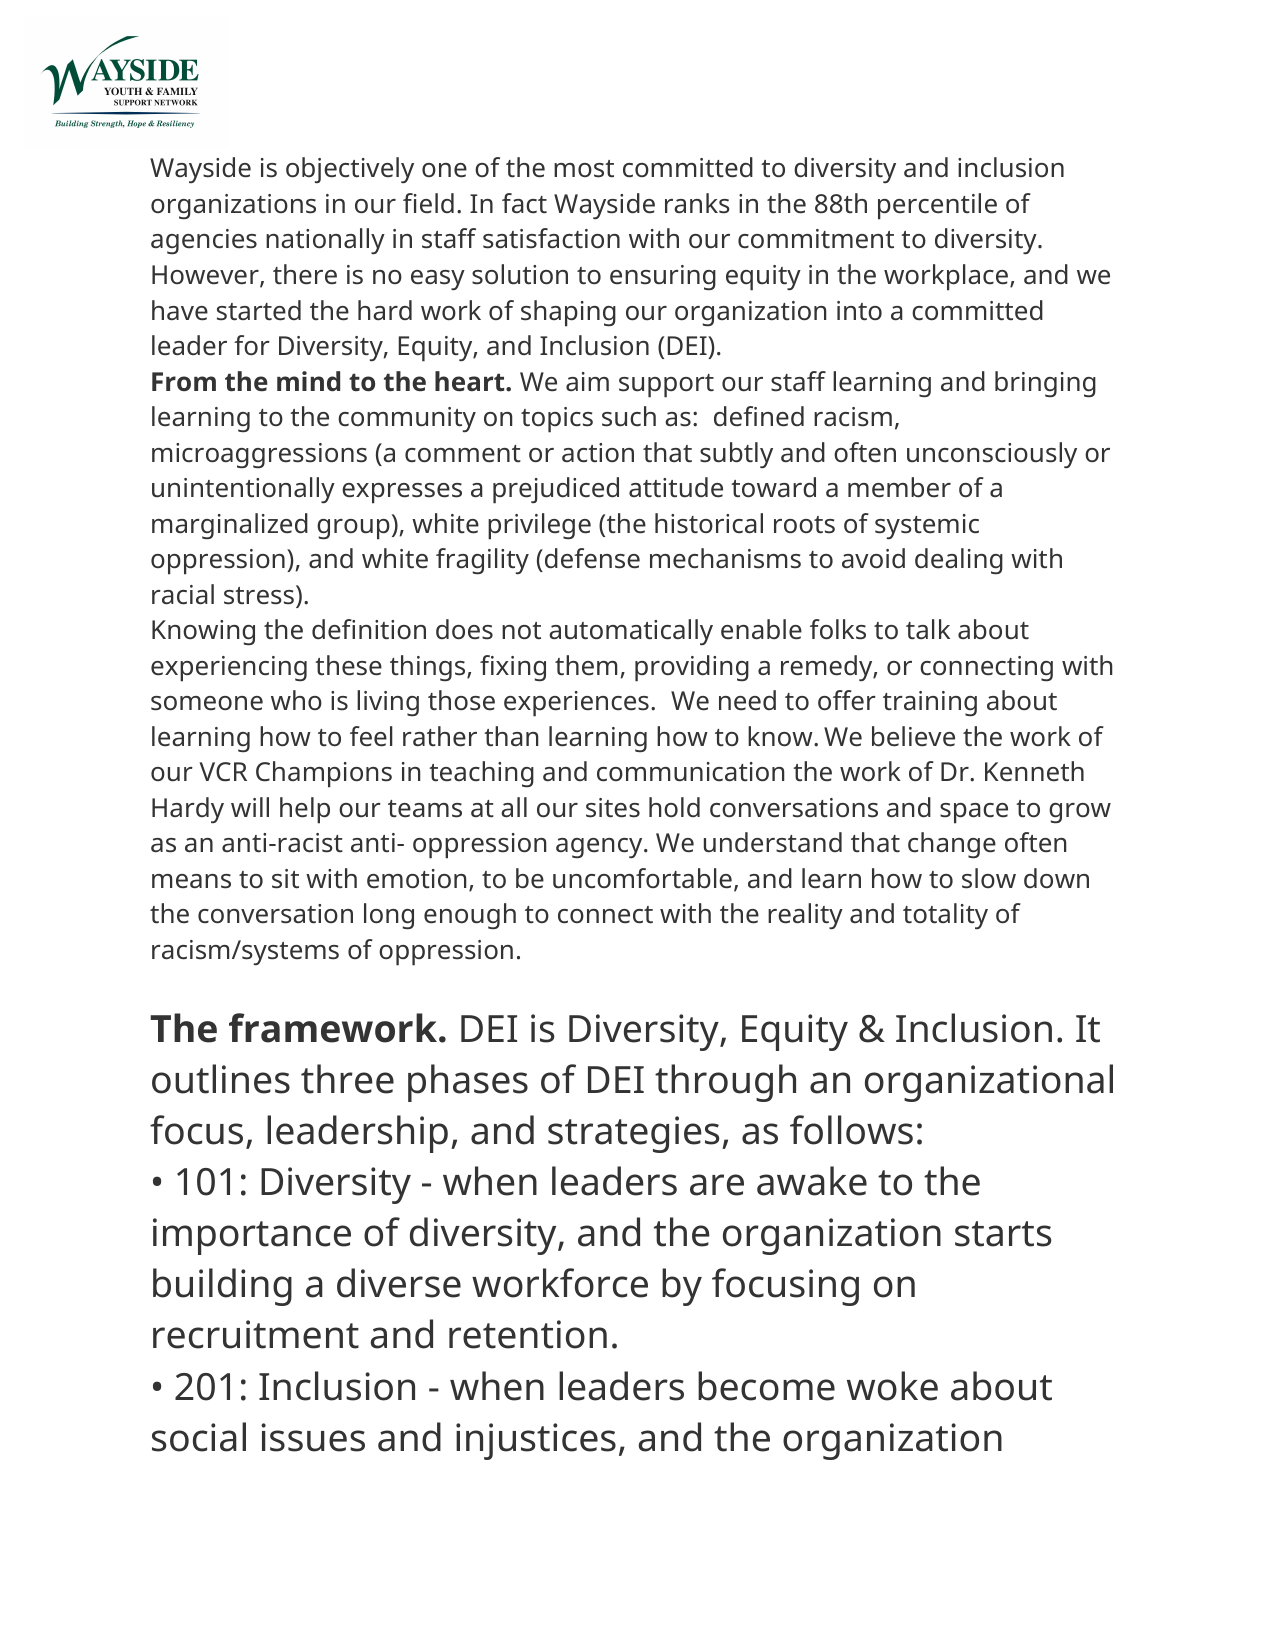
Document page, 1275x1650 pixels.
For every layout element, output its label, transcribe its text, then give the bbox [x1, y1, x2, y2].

text Knowing the definition does not automatically enable folks to talk about experiencing these things, fixing them, providing a remedy, or connecting with someone who is living those experiences. We need to offer training about learning how to feel rather than learning how to know. We believe the work of our VCR Champions in teaching and communication the work of Dr. Kenneth Hardy will help our teams at all our sites hold conversations and space to grow as an anti-racist anti- oppression agency. We understand that change often means to sit with emotion, to be uncomfortable, and learn how to slow down the conversation long enough to connect with the reality and totality of racism/systems of oppression. [150, 612, 1125, 967]
text From the mind to the heart. We aim support our staff learning and bringing learning to the community on topics such as: defined racism, microaggressions (a comment or action that subtly and often unconsciously or unintentionally expresses a prejudiced attitude toward a member of a marginalized group), white privilege (the historical roots of systemic oppression), and white fragility (defense mechanisms to avoid dealing with racial stress). [150, 363, 1125, 612]
text • 101: Diversity - when leaders are awake to the importance of diversity, and the organization starts building a diverse workforce by focusing on recruitment and retention. [150, 1156, 1125, 1360]
text Wayside is objectively one of the most committed to diversity and inclusion organizations in our field. In fact Wayside ranks in the 88th percentile of agencies nationally in staff satisfaction with our commitment to diversity. However, there is no easy solution to ensuring equity in the workplace, and we have started the hard work of shaping our organization into a committed leader for Diversity, Equity, and Inclusion (DEI). [150, 150, 1125, 363]
text The framework. DEI is Diversity, Equity & Inclusion. It outlines three phases of DEI through an organizational focus, leadership, and strategies, as follows: [150, 1002, 1125, 1156]
picture [23, 15, 230, 149]
